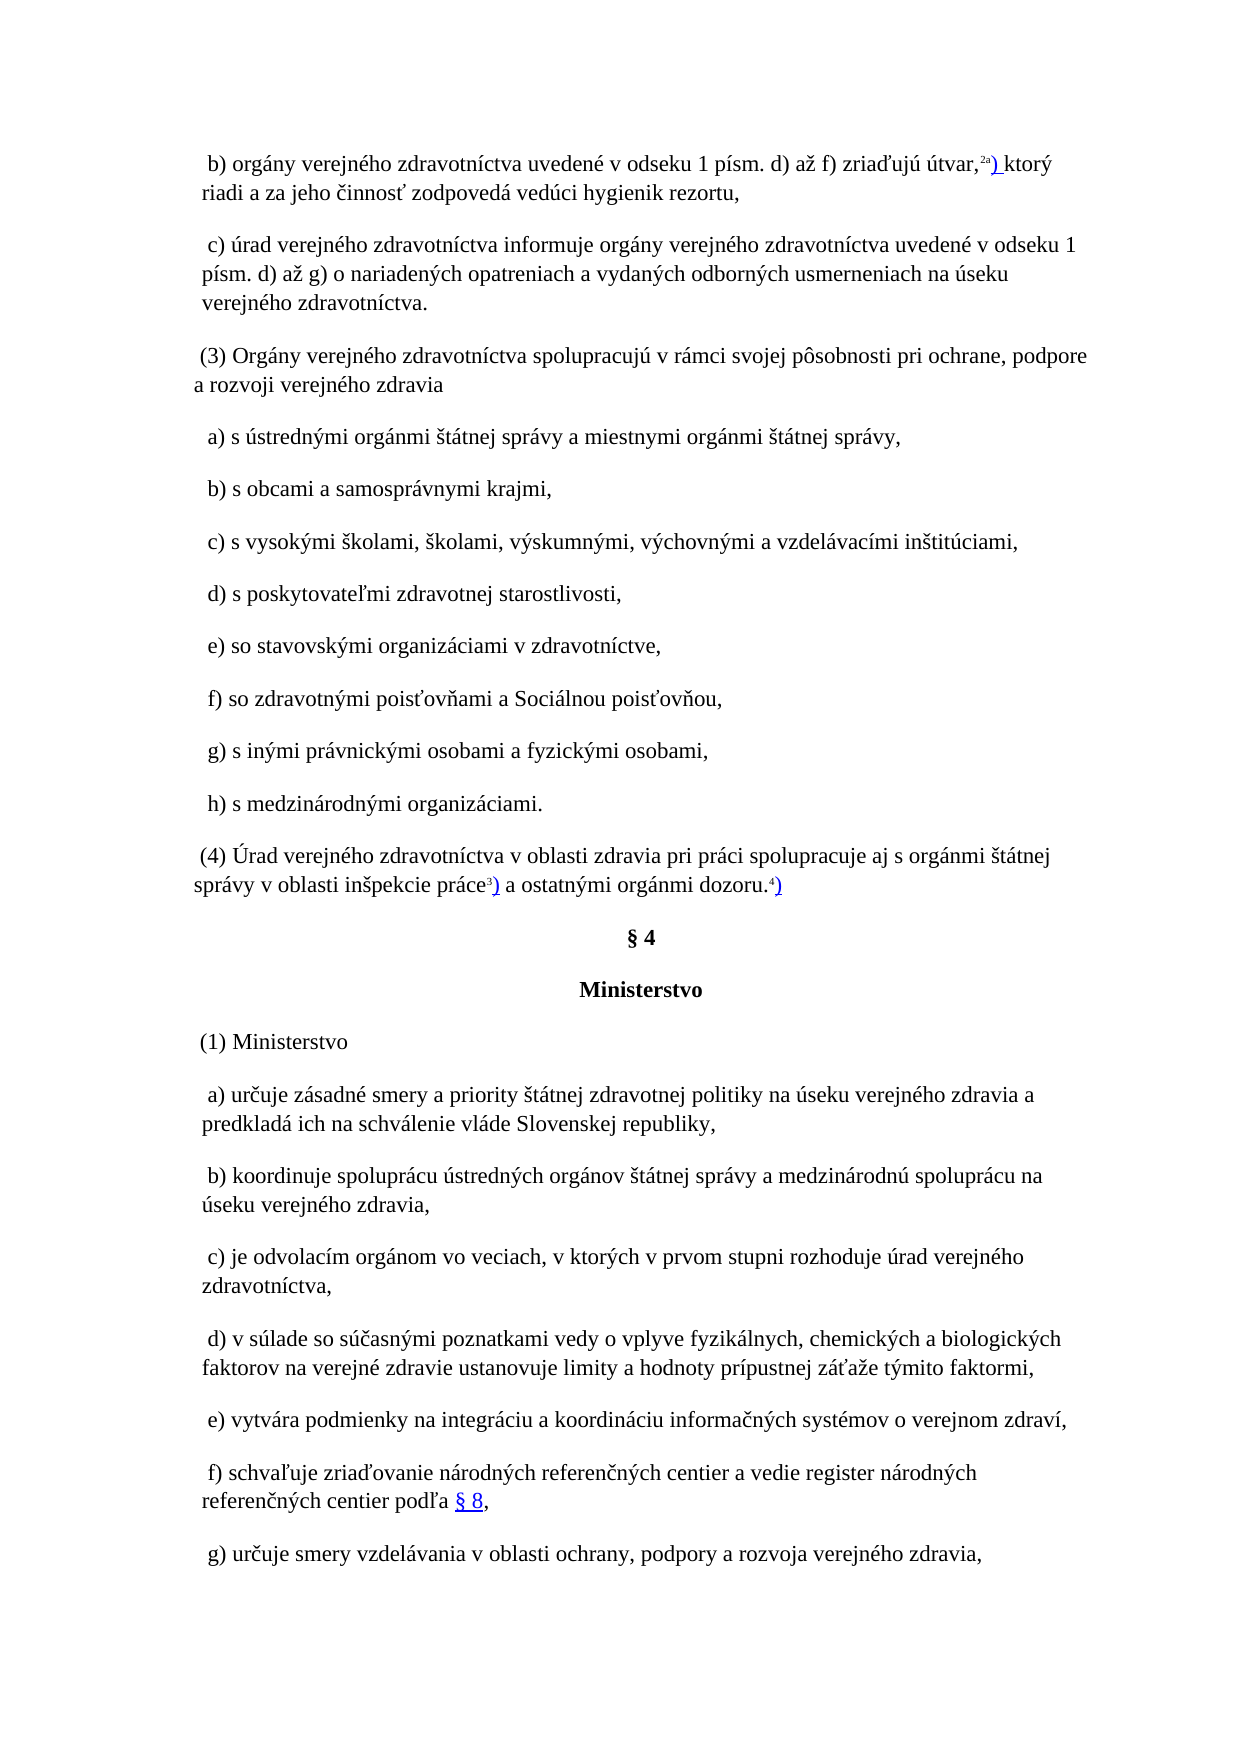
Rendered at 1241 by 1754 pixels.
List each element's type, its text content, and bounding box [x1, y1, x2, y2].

text f) schvaľuje zriaďovanie národných referenčných centier a vedie register národných referenčných centier podľa § 8, [202, 1458, 1090, 1514]
text h) s medzinárodnými organizáciami. [202, 790, 1090, 816]
text g) s inými právnickými osobami a fyzickými osobami, [202, 737, 1090, 764]
text b) s obcami a samosprávnymi krajmi, [202, 475, 1090, 502]
text b) orgány verejného zdravotníctva uvedené v odseku 1 písm. d) až f) zriaďujú útvar,2a) ktorý riadi a za jeho činnosť zodpovedá vedúci hygienik rezortu, [202, 150, 1090, 205]
text c) je odvolacím orgánom vo veciach, v ktorých v prvom stupni rozhoduje úrad verejného zdravotníctva, [202, 1243, 1090, 1299]
text c) s vysokými školami, školami, výskumnými, výchovnými a vzdelávacími inštitúciami, [202, 528, 1090, 554]
text (3) Orgány verejného zdravotníctva spolupracujú v rámci svojej pôsobnosti pri ochrane, podpore a rozvoji verejného zdravia [194, 342, 1090, 397]
text a) s ústrednými orgánmi štátnej správy a miestnymi orgánmi štátnej správy, [202, 423, 1090, 449]
text Ministerstvo [186, 976, 1090, 1002]
text d) s poskytovateľmi zdravotnej starostlivosti, [202, 580, 1090, 607]
text e) so stavovskými organizáciami v zdravotníctve, [202, 633, 1090, 659]
text d) v súlade so súčasnými poznatkami vedy o vplyve fyzikálnych, chemických a biologických faktorov na verejné zdravie ustanovuje limity a hodnoty prípustnej záťaže týmito faktormi, [202, 1325, 1090, 1380]
text § 4 [186, 923, 1090, 950]
text e) vytvára podmienky na integráciu a koordináciu informačných systémov o verejnom zdraví, [202, 1406, 1090, 1432]
text f) so zdravotnými poisťovňami a Sociálnou poisťovňou, [202, 685, 1090, 711]
text a) určuje zásadné smery a priority štátnej zdravotnej politiky na úseku verejného zdravia a predkladá ich na schválenie vláde Slovenskej republiky, [202, 1081, 1090, 1136]
text (4) Úrad verejného zdravotníctva v oblasti zdravia pri práci spolupracuje aj s orgánmi štátnej správy v oblasti inšpekcie práce3) a ostatnými orgánmi dozoru.4) [194, 842, 1090, 897]
text b) koordinuje spoluprácu ústredných orgánov štátnej správy a medzinárodnú spoluprácu na úseku verejného zdravia, [202, 1162, 1090, 1217]
text c) úrad verejného zdravotníctva informuje orgány verejného zdravotníctva uvedené v odseku 1 písm. d) až g) o nariadených opatreniach a vydaných odborných usmerneniach na úseku verejného zdravotníctva. [202, 231, 1090, 316]
text (1) Ministerstvo [194, 1028, 1090, 1055]
text g) určuje smery vzdelávania v oblasti ochrany, podpory a rozvoja verejného zdravia, [202, 1540, 1090, 1566]
